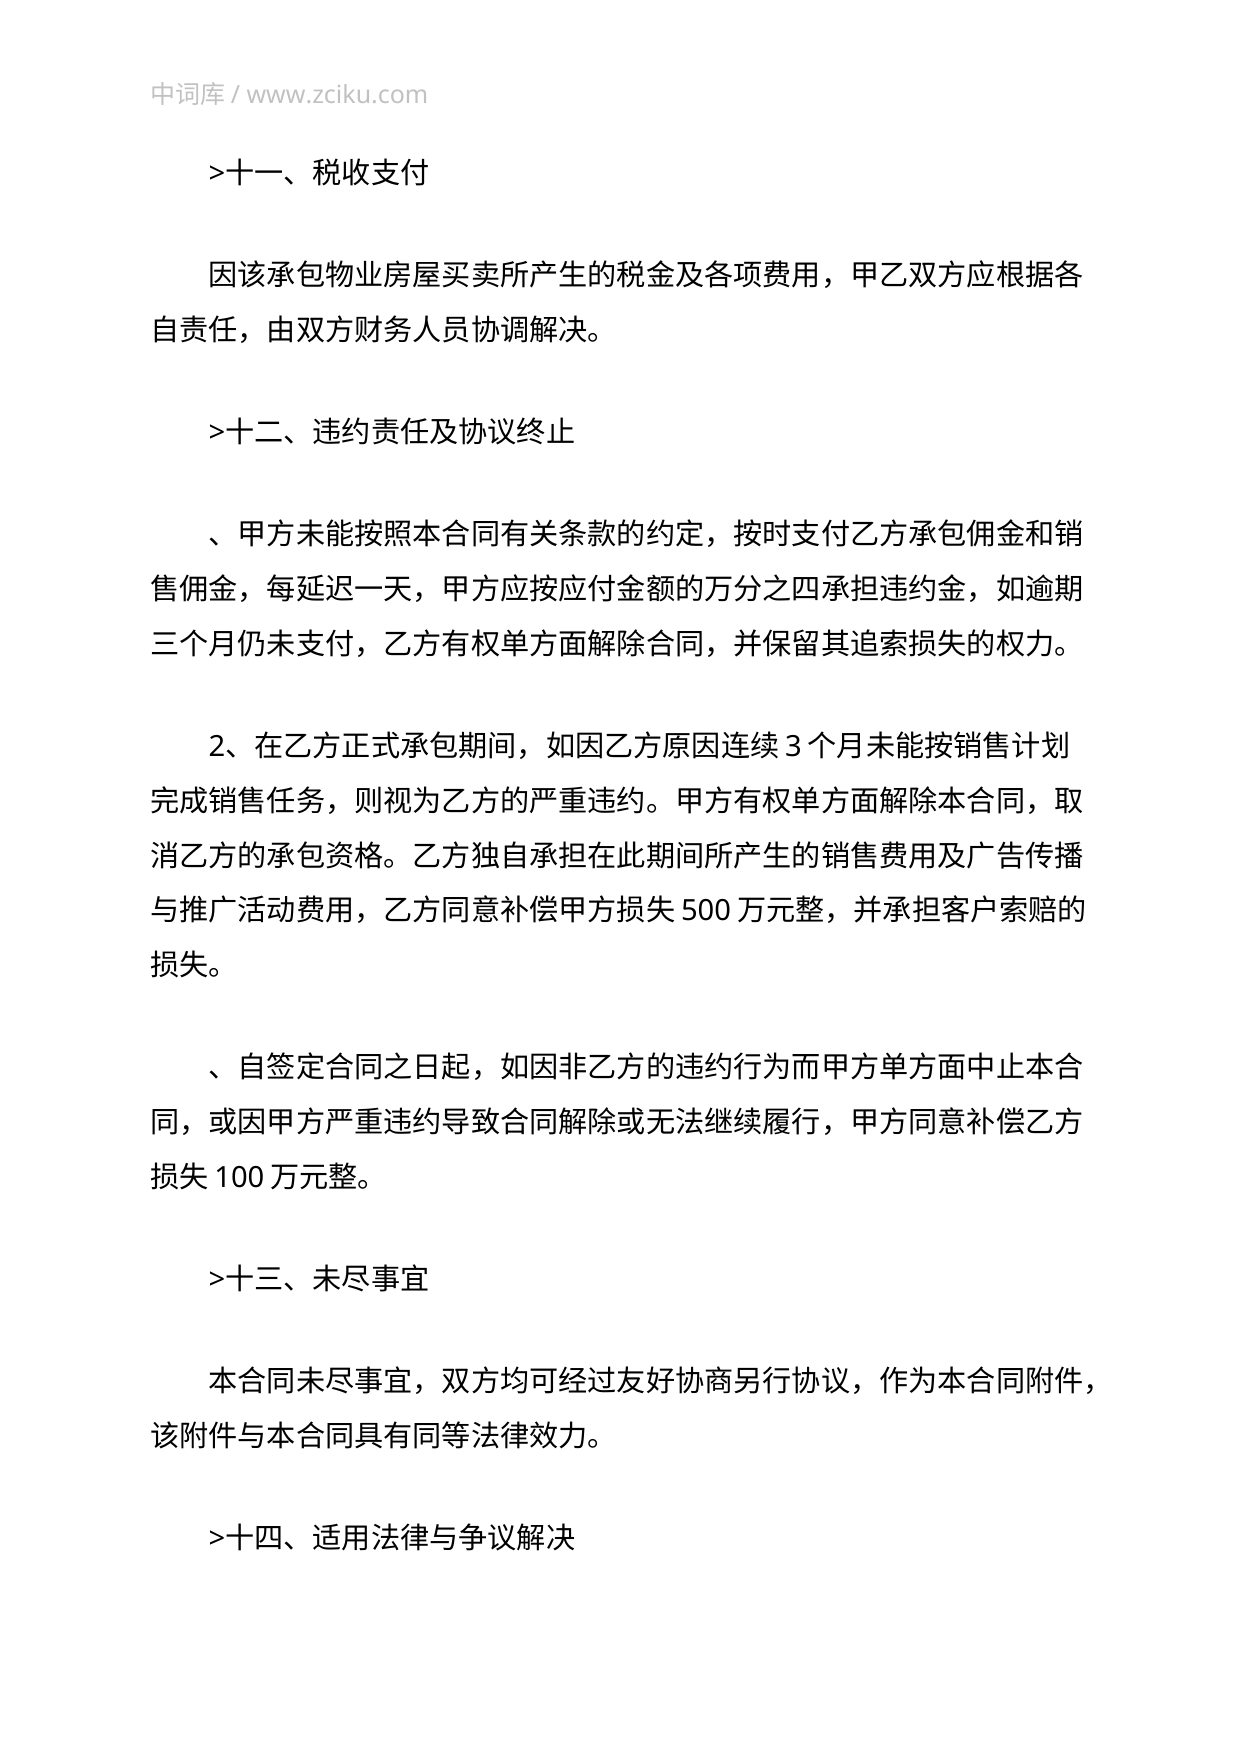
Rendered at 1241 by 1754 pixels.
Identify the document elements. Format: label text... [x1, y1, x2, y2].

text 2、在乙方正式承包期间，如因乙方原因连续3个月未能按销售计划完成销售任务，则视为乙方的严重违约。甲方有权单方面解除本合同，取消乙方的承包资格。乙方独自承担在此期间所产生的销售费用及广告传播与推广活动费用，乙方同意补偿甲方损失500万元整，并承担客户索赔的损失。 [150, 722, 1090, 984]
text 因该承包物业房屋买卖所产生的税金及各项费用，甲乙双方应根据各自责任，由双方财务人员协调解决。 [150, 252, 1090, 349]
text 、甲方未能按照本合同有关条款的约定，按时支付乙方承包佣金和销售佣金，每延迟一天，甲方应按应付金额的万分之四承担违约金，如逾期三个月仍未支付，乙方有权单方面解除合同，并保留其追索损失的权力。 [150, 511, 1090, 663]
text >十四、适用法律与争议解决 [150, 1514, 1090, 1557]
text >十二、违约责任及协议终止 [150, 409, 1090, 451]
text >十三、未尽事宜 [150, 1256, 1090, 1298]
text >十一、税收支付 [150, 150, 1090, 192]
text 、自签定合同之日起，如因非乙方的违约行为而甲方单方面中止本合同，或因甲方严重违约导致合同解除或无法继续履行，甲方同意补偿乙方损失100万元整。 [150, 1044, 1090, 1196]
text 本合同未尽事宜，双方均可经过友好协商另行协议，作为本合同附件，该附件与本合同具有同等法律效力。 [150, 1357, 1090, 1455]
